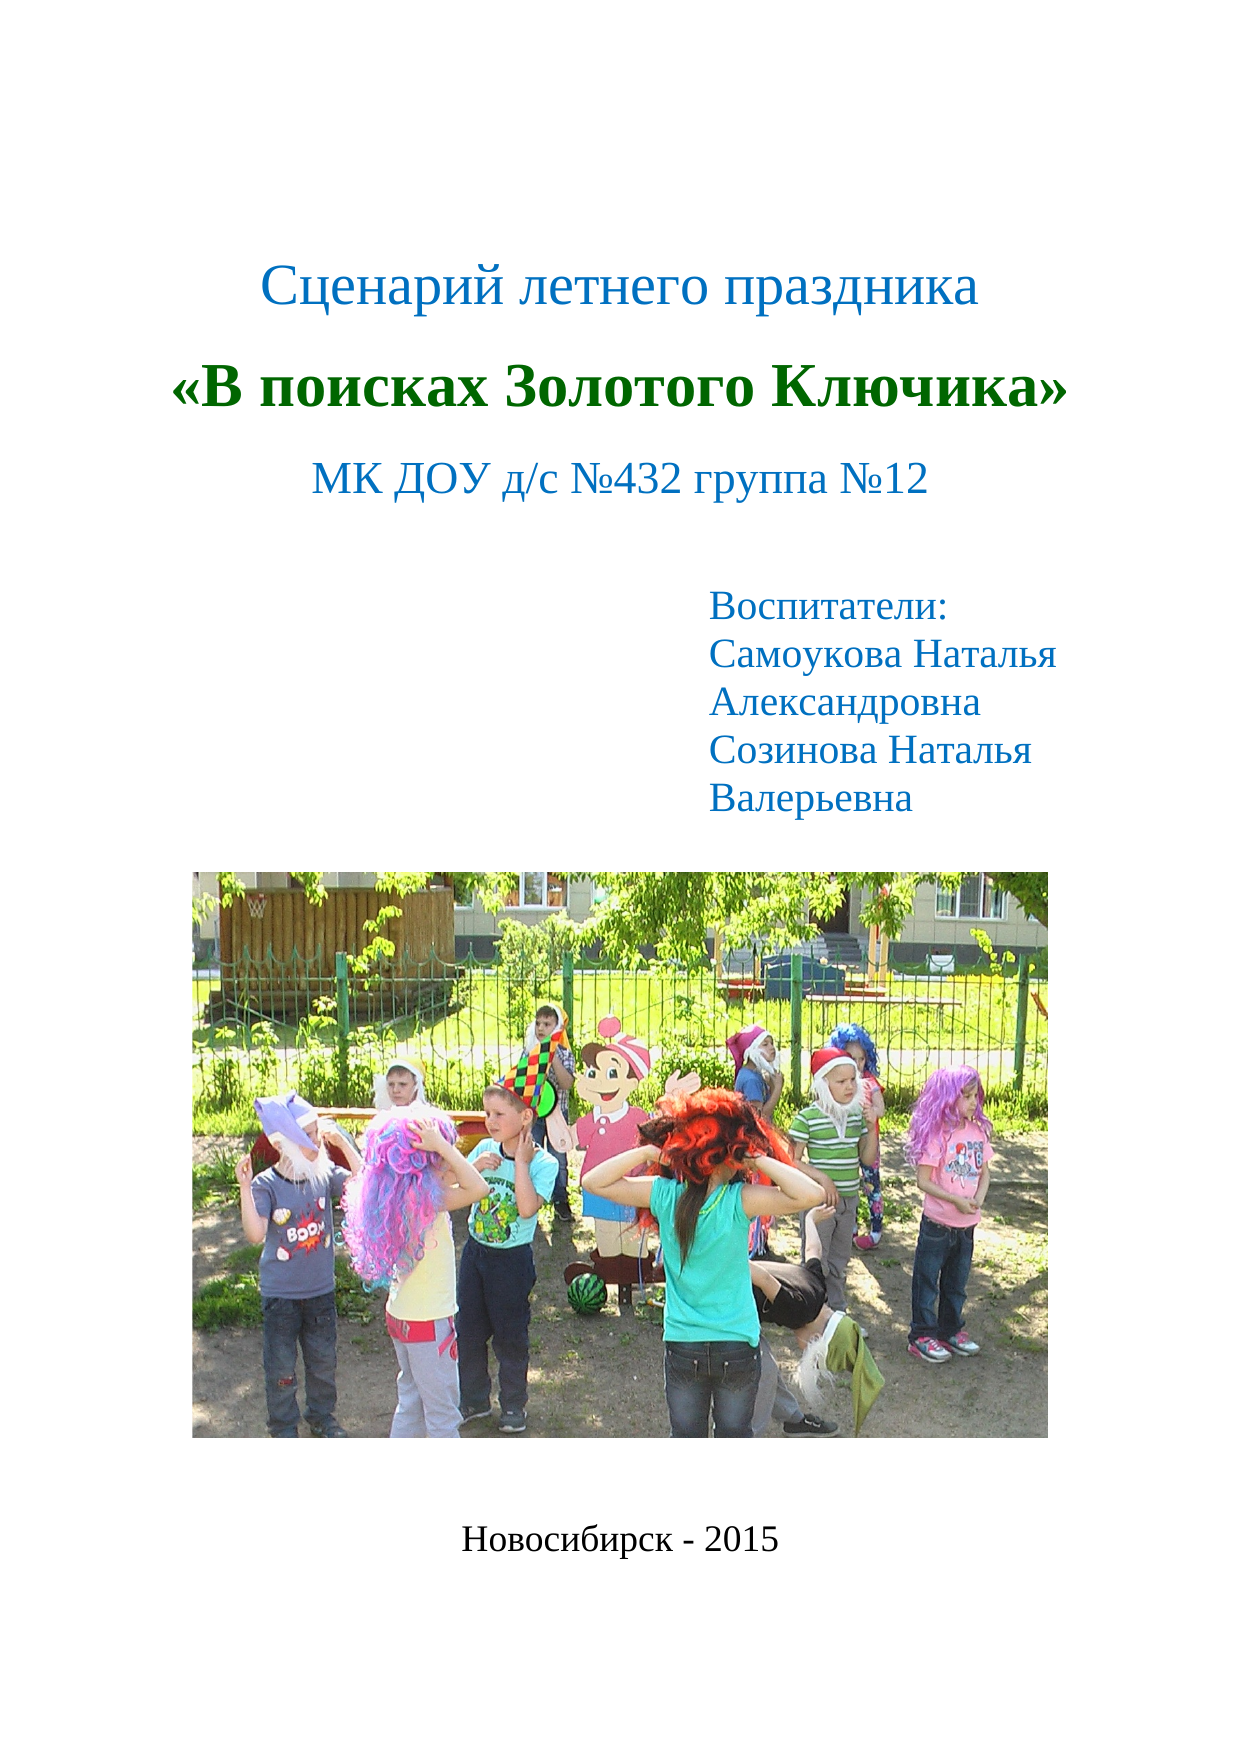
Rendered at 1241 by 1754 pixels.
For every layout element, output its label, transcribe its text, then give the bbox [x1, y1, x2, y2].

text Новосибирск - 2015 [118, 1516, 1122, 1559]
text Воспитатели: [709, 580, 1122, 628]
text МК ДОУ д/с №432 группа №12 [118, 451, 1122, 504]
text Сценарий летнего праздника [118, 249, 1122, 317]
text «В поисках Золотого Ключика» [118, 347, 1122, 419]
text Самоукова Наталья Александровна [709, 628, 1122, 724]
picture [192, 872, 1048, 1438]
text Созинова Наталья Валерьевна [709, 724, 1122, 820]
